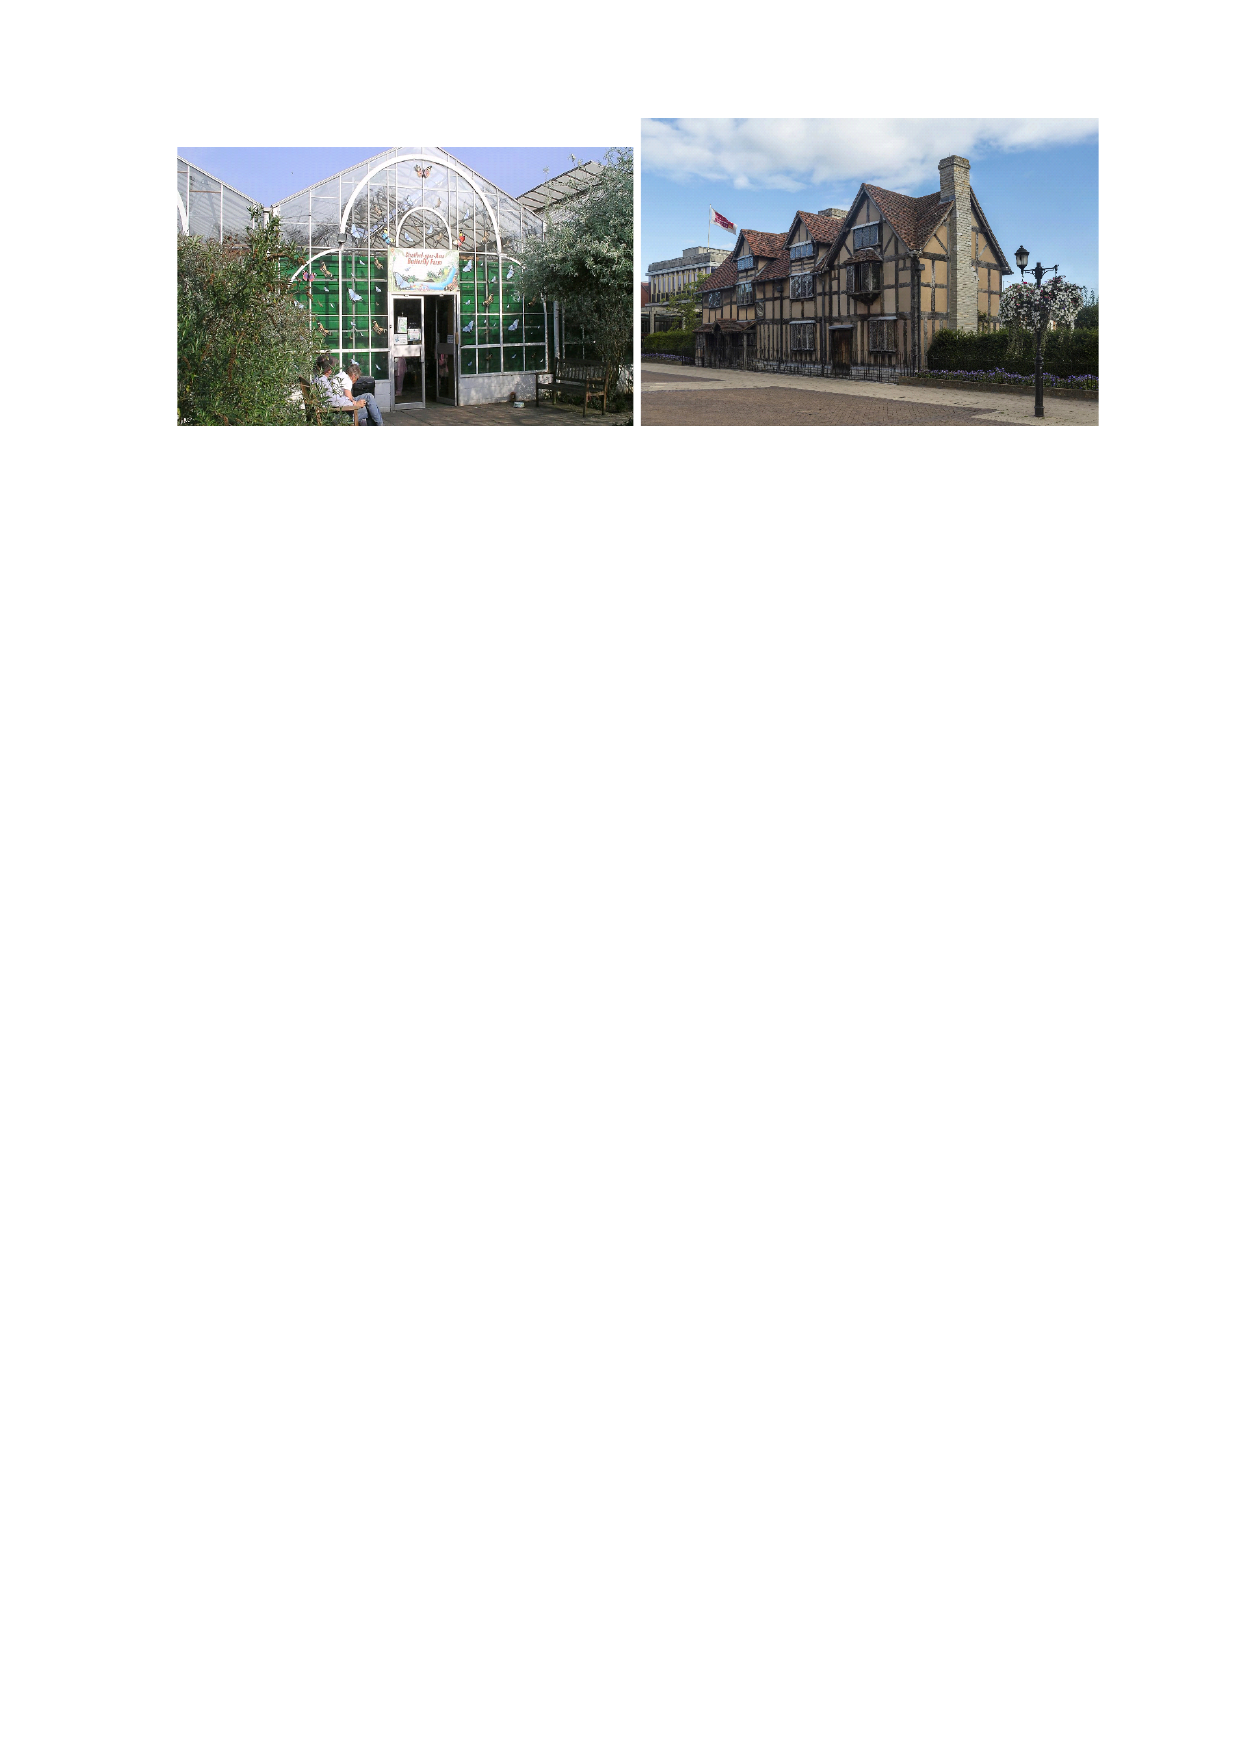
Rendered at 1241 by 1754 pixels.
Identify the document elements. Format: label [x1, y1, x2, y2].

picture [640, 118, 1099, 426]
picture [177, 147, 634, 426]
